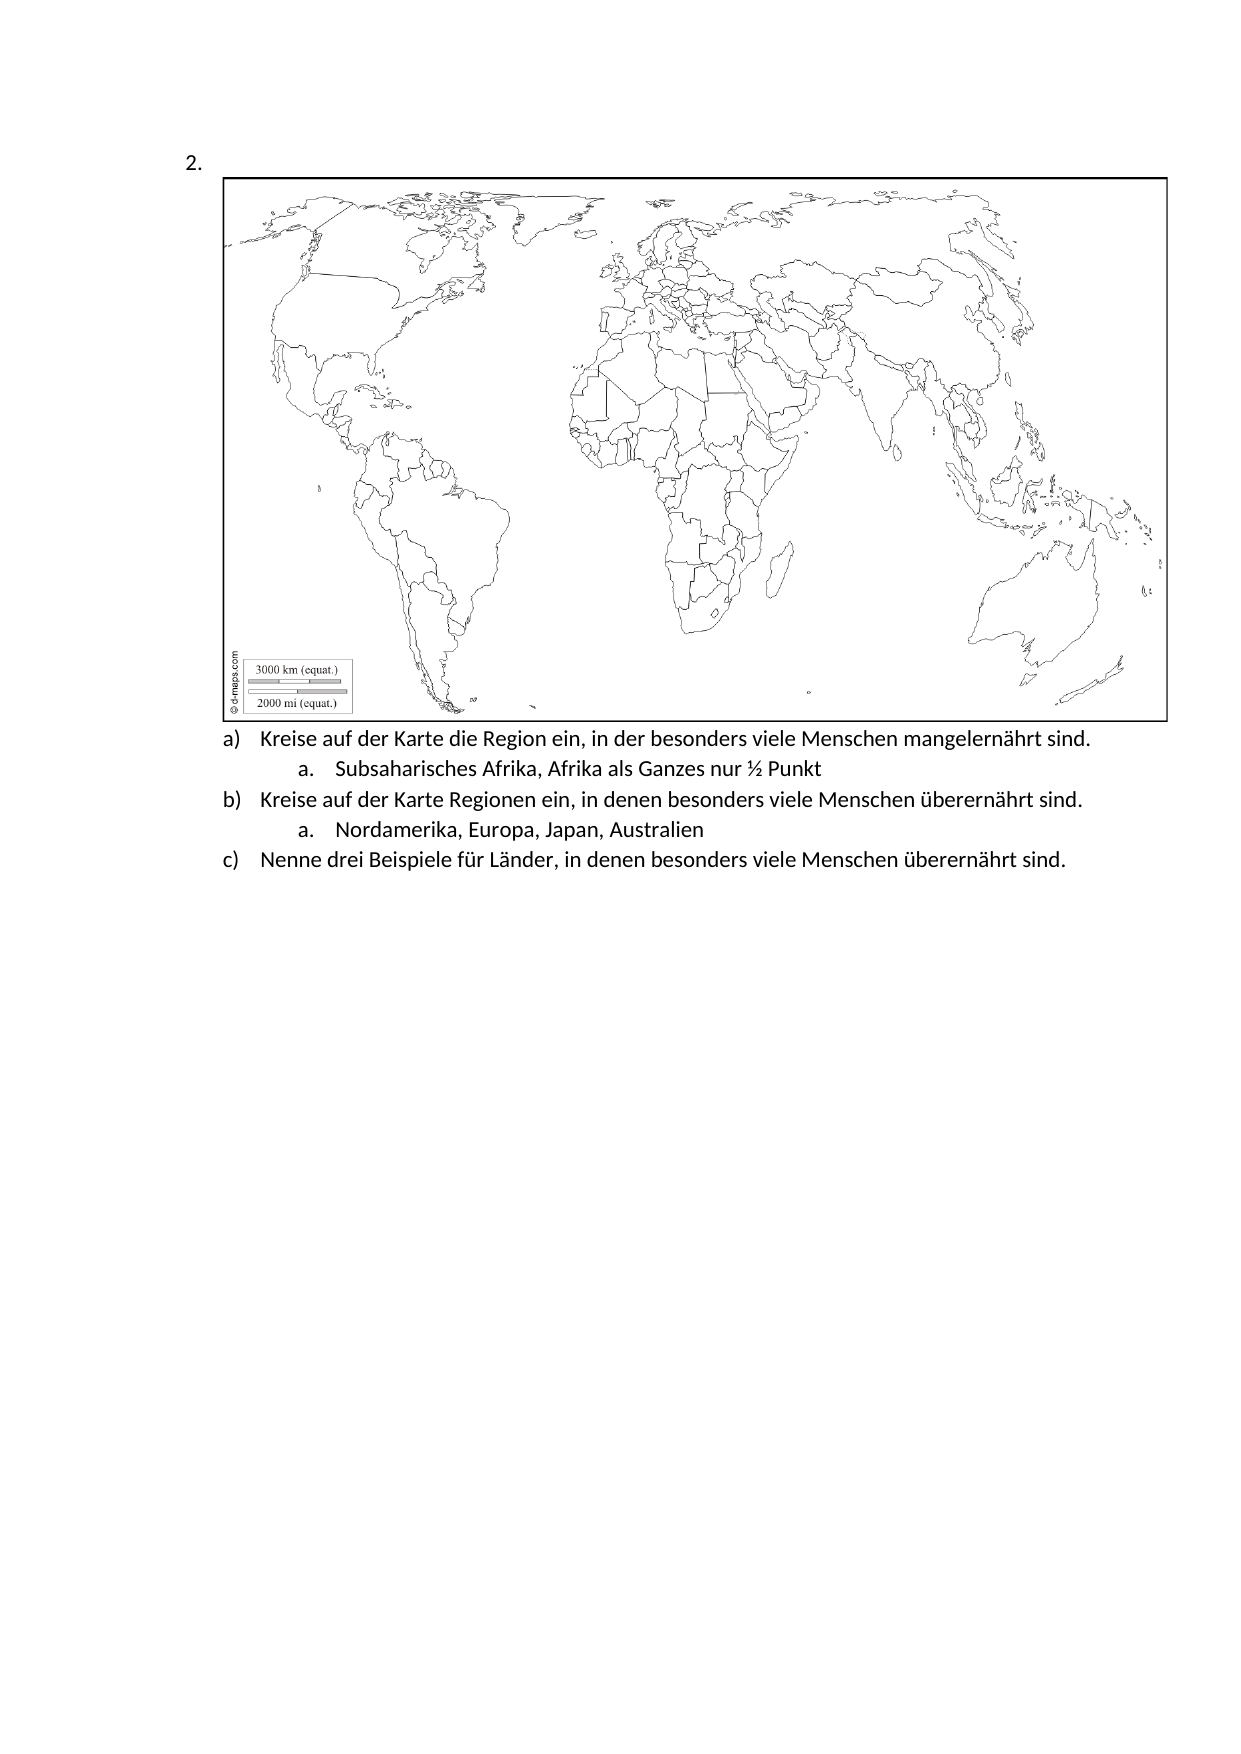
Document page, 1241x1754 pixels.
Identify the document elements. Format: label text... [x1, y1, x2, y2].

list Kreise auf der Karte die Region ein, in der besonders viele Menschen mangelernährt sind. [223, 724, 1093, 752]
list Subsaharisches Afrika, Afrika als Ganzes nur ½ Punkt [298, 754, 1093, 782]
list Nordamerika, Europa, Japan, Australien [298, 815, 1093, 843]
picture [222, 177, 1168, 722]
list Nenne drei Beispiele für Länder, in denen besonders viele Menschen überernährt sind. [223, 845, 1093, 873]
list Kreise auf der Karte Regionen ein, in denen besonders viele Menschen überernährt sind. [223, 785, 1093, 813]
